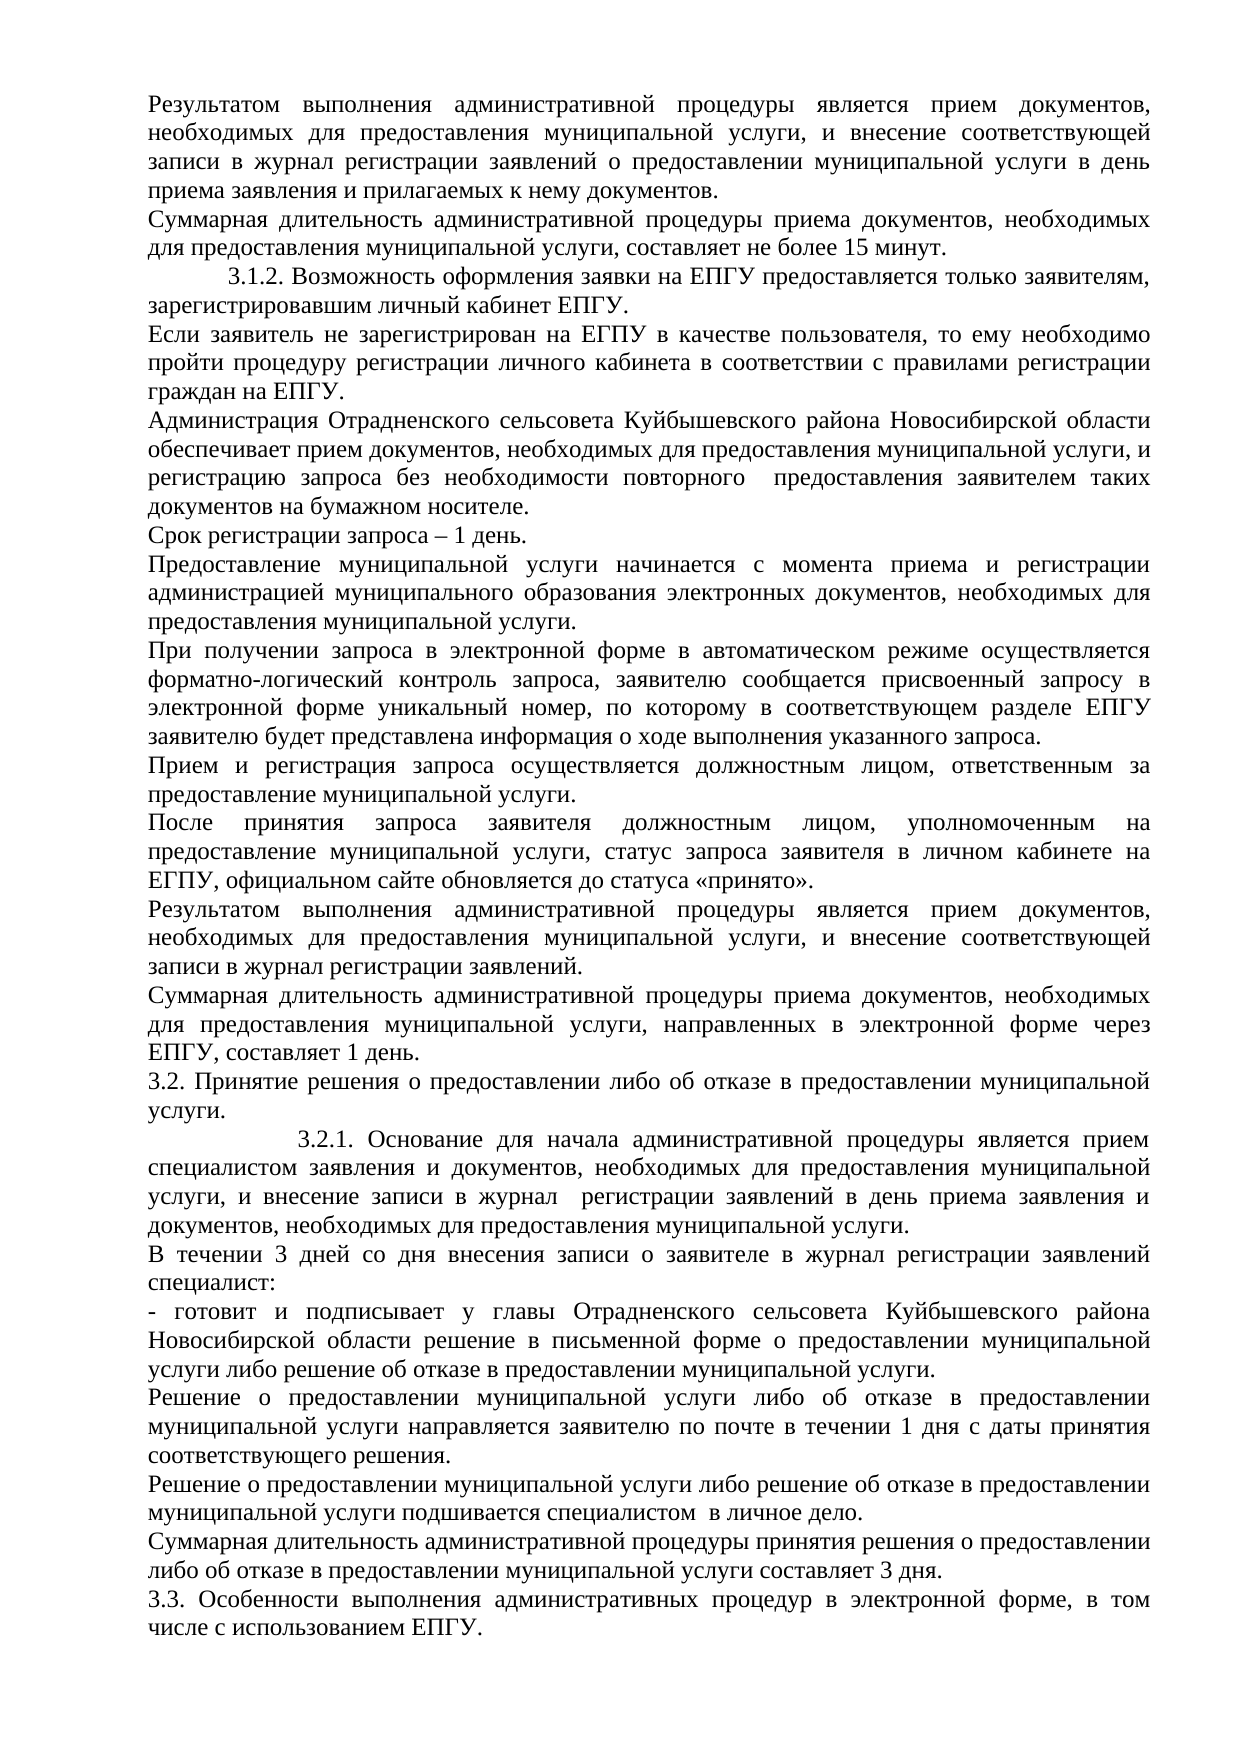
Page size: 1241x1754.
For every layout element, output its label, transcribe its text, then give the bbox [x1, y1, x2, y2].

text 3.2.1. Основание для начала административной процедуры является прием специалистом заявления и документов, необходимых для предоставления муниципальной услуги, и внесение записи в журнал регистрации заявлений в день приема заявления и документов, необходимых для предоставления муниципальной услуги. [148, 1124, 1152, 1239]
text Результатом выполнения административной процедуры является прием документов, необходимых для предоставления муниципальной услуги, и внесение соответствующей записи в журнал регистрации заявлений. [148, 894, 1152, 980]
text Суммарная длительность административной процедуры приема документов, необходимых для предоставления муниципальной услуги, составляет не более 15 минут. [148, 204, 1152, 261]
text 3.3. Особенности выполнения административных процедур в электронной форме, в том числе с использованием ЕПГУ. [148, 1584, 1152, 1641]
text - готовит и подписывает у главы Отрадненского сельсовета Куйбышевского района Новосибирской области решение в письменной форме о предоставлении муниципальной услуги либо решение об отказе в предоставлении муниципальной услуги. [148, 1296, 1152, 1382]
text При получении запроса в электронной форме в автоматическом режиме осуществляется форматно-логический контроль запроса, заявителю сообщается присвоенный запросу в электронной форме уникальный номер, по которому в соответствующем разделе ЕПГУ заявителю будет представлена информация о ходе выполнения указанного запроса. [148, 635, 1152, 750]
text Администрация Отрадненского сельсовета Куйбышевского района Новосибирской области обеспечивает прием документов, необходимых для предоставления муниципальной услуги, и регистрацию запроса без необходимости повторного предоставления заявителем таких документов на бумажном носителе. [148, 405, 1152, 520]
text Решение о предоставлении муниципальной услуги либо об отказе в предоставлении муниципальной услуги направляется заявителю по почте в течении 1 дня с даты принятия соответствующего решения. [148, 1382, 1152, 1469]
text Решение о предоставлении муниципальной услуги либо решение об отказе в предоставлении муниципальной услуги подшивается специалистом в личное дело. [148, 1469, 1152, 1526]
text Прием и регистрация запроса осуществляется должностным лицом, ответственным за предоставление муниципальной услуги. [148, 750, 1152, 807]
text 3.2. Принятие решения о предоставлении либо об отказе в предоставлении муниципальной услуги. [148, 1066, 1152, 1124]
text Результатом выполнения административной процедуры является прием документов, необходимых для предоставления муниципальной услуги, и внесение соответствующей записи в журнал регистрации заявлений о предоставлении муниципальной услуги в день приема заявления и прилагаемых к нему документов. [148, 89, 1152, 204]
text Если заявитель не зарегистрирован на ЕГПУ в качестве пользователя, то ему необходимо пройти процедуру регистрации личного кабинета в соответствии с правилами регистрации граждан на ЕПГУ. [148, 319, 1152, 405]
text После принятия запроса заявителя должностным лицом, уполномоченным на предоставление муниципальной услуги, статус запроса заявителя в личном кабинете на ЕГПУ, официальном сайте обновляется до статуса «принято». [148, 807, 1152, 894]
text 3.1.2. Возможность оформления заявки на ЕПГУ предоставляется только заявителям, зарегистрировавшим личный кабинет ЕПГУ. [148, 261, 1152, 319]
text В течении 3 дней со дня внесения записи о заявителе в журнал регистрации заявлений специалист: [148, 1239, 1152, 1296]
text Предоставление муниципальной услуги начинается с момента приема и регистрации администрацией муниципального образования электронных документов, необходимых для предоставления муниципальной услуги. [148, 549, 1152, 635]
text Суммарная длительность административной процедуры приема документов, необходимых для предоставления муниципальной услуги, направленных в электронной форме через ЕПГУ, составляет 1 день. [148, 980, 1152, 1066]
text Срок регистрации запроса – 1 день. [148, 520, 1152, 549]
text Суммарная длительность административной процедуры принятия решения о предоставлении либо об отказе в предоставлении муниципальной услуги составляет 3 дня. [148, 1526, 1152, 1584]
